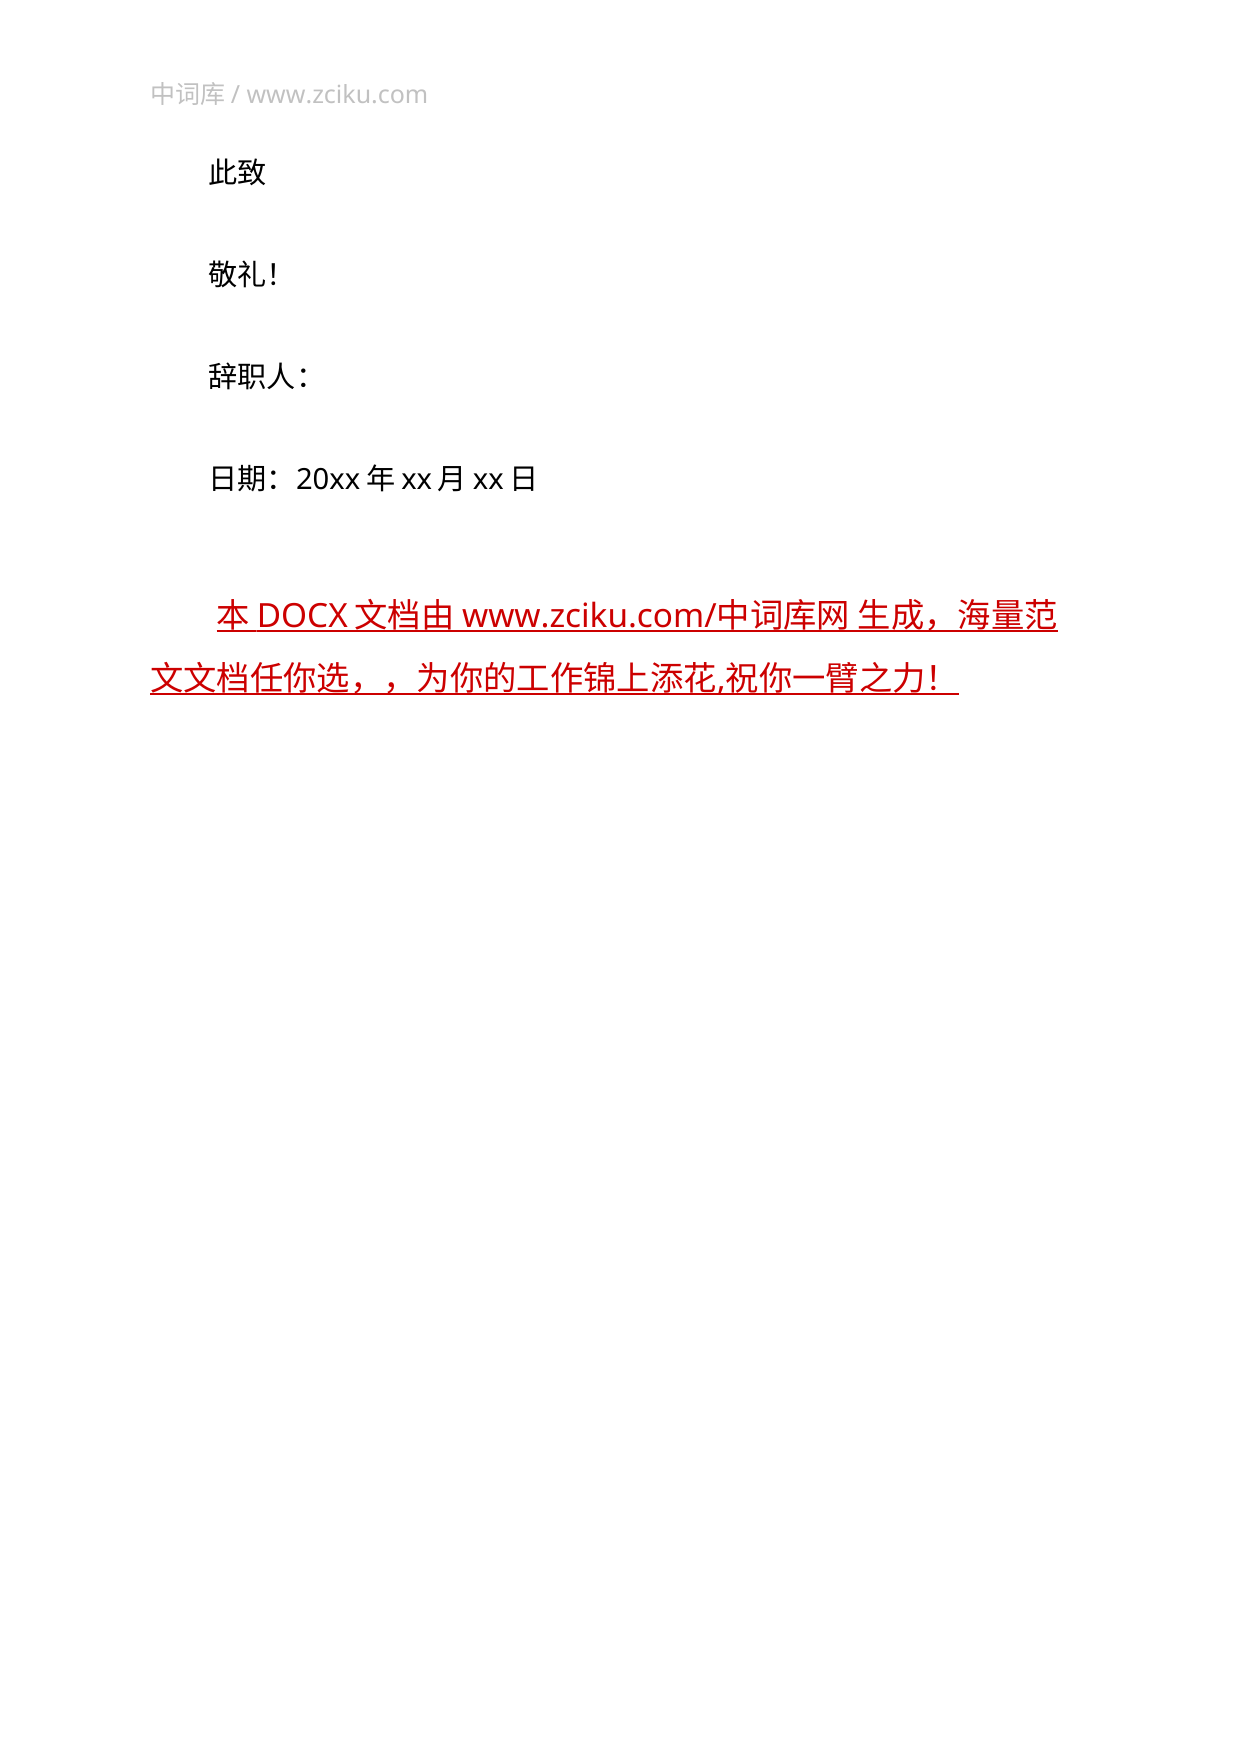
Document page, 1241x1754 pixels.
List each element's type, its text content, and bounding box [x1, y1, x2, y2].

text 敬礼！ [150, 252, 1090, 294]
text 此致 [150, 150, 1090, 192]
text 辞职人： [150, 353, 1090, 396]
text 本DOCX文档由 www.zciku.com/中词库网 生成，海量范文文档任你选，，为你的工作锦上添花,祝你一臂之力！ [150, 588, 1090, 700]
text 日期：20xx年xx月xx日 [150, 455, 1090, 498]
